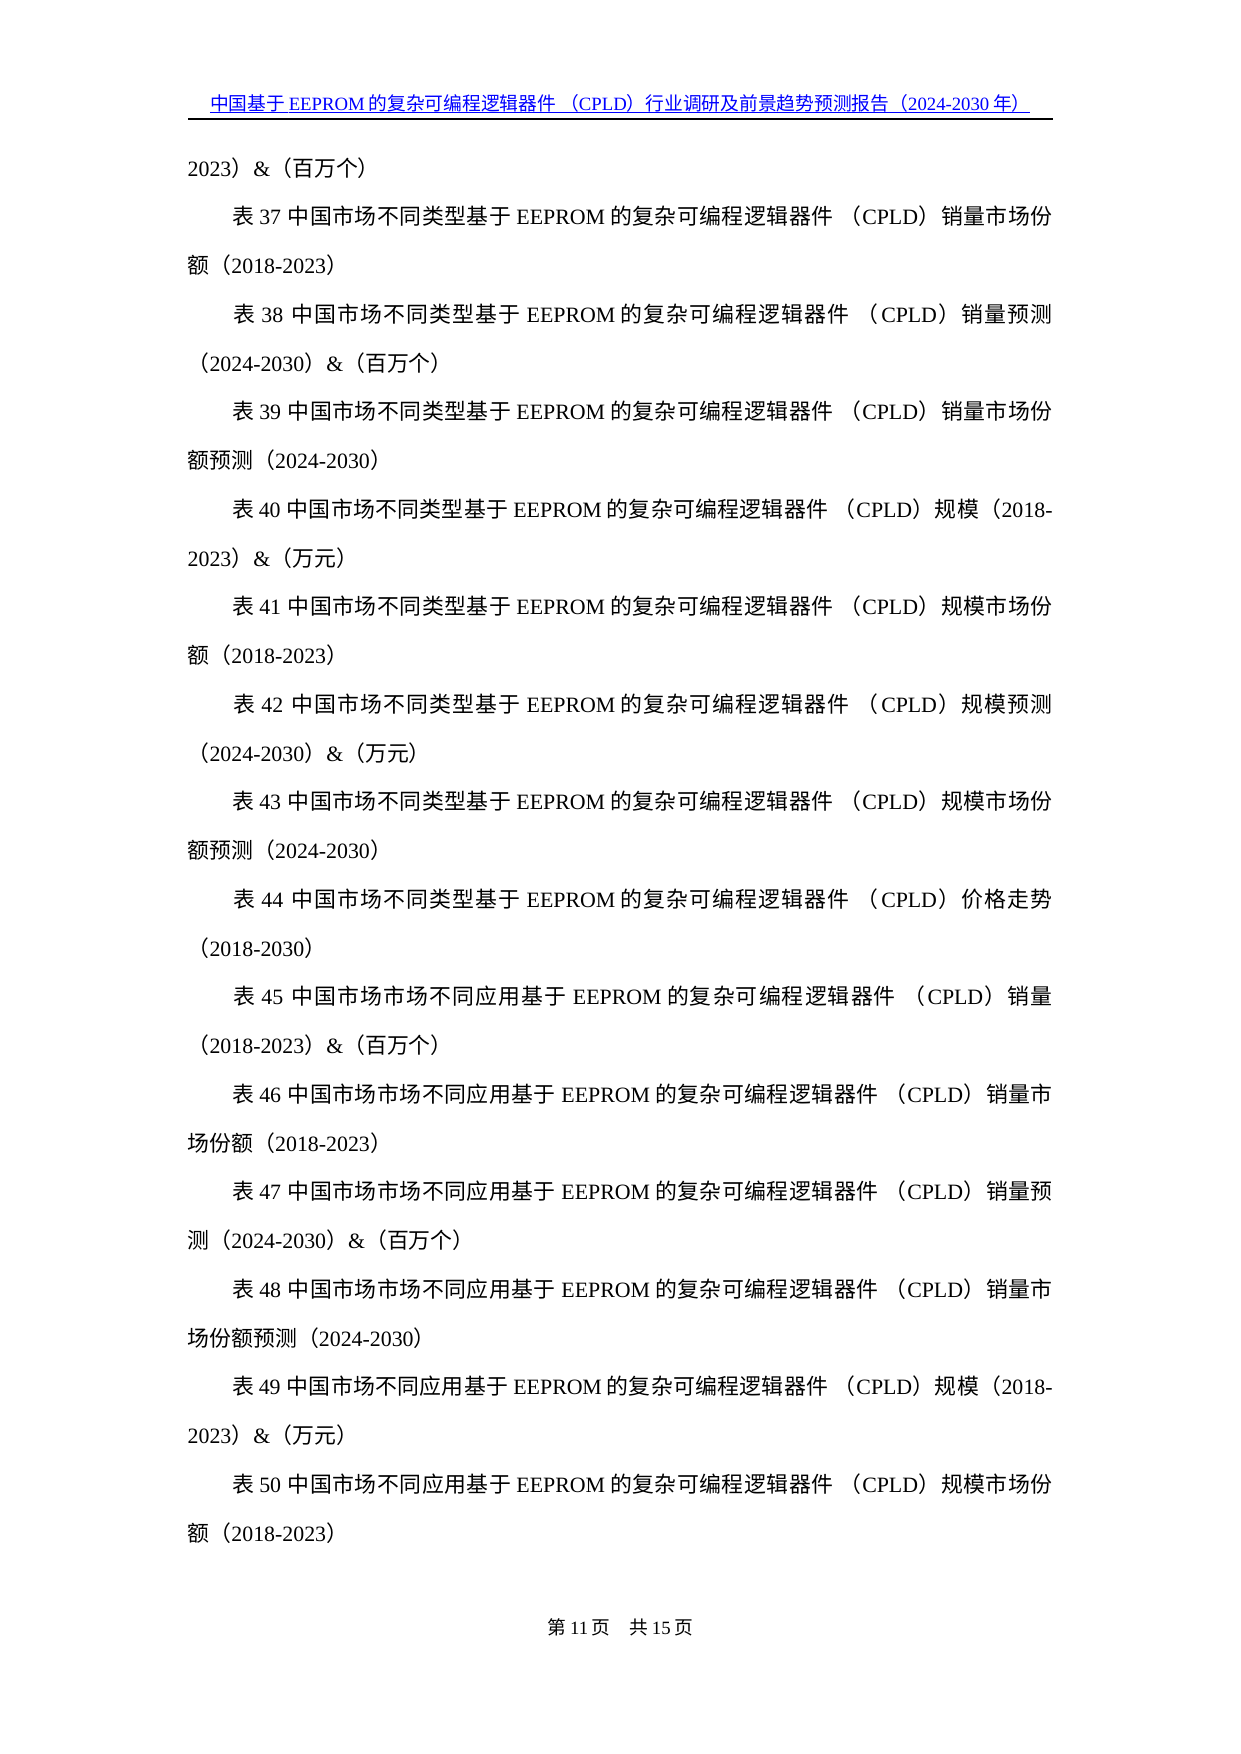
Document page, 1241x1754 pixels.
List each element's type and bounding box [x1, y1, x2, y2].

text [187, 150, 1053, 1548]
